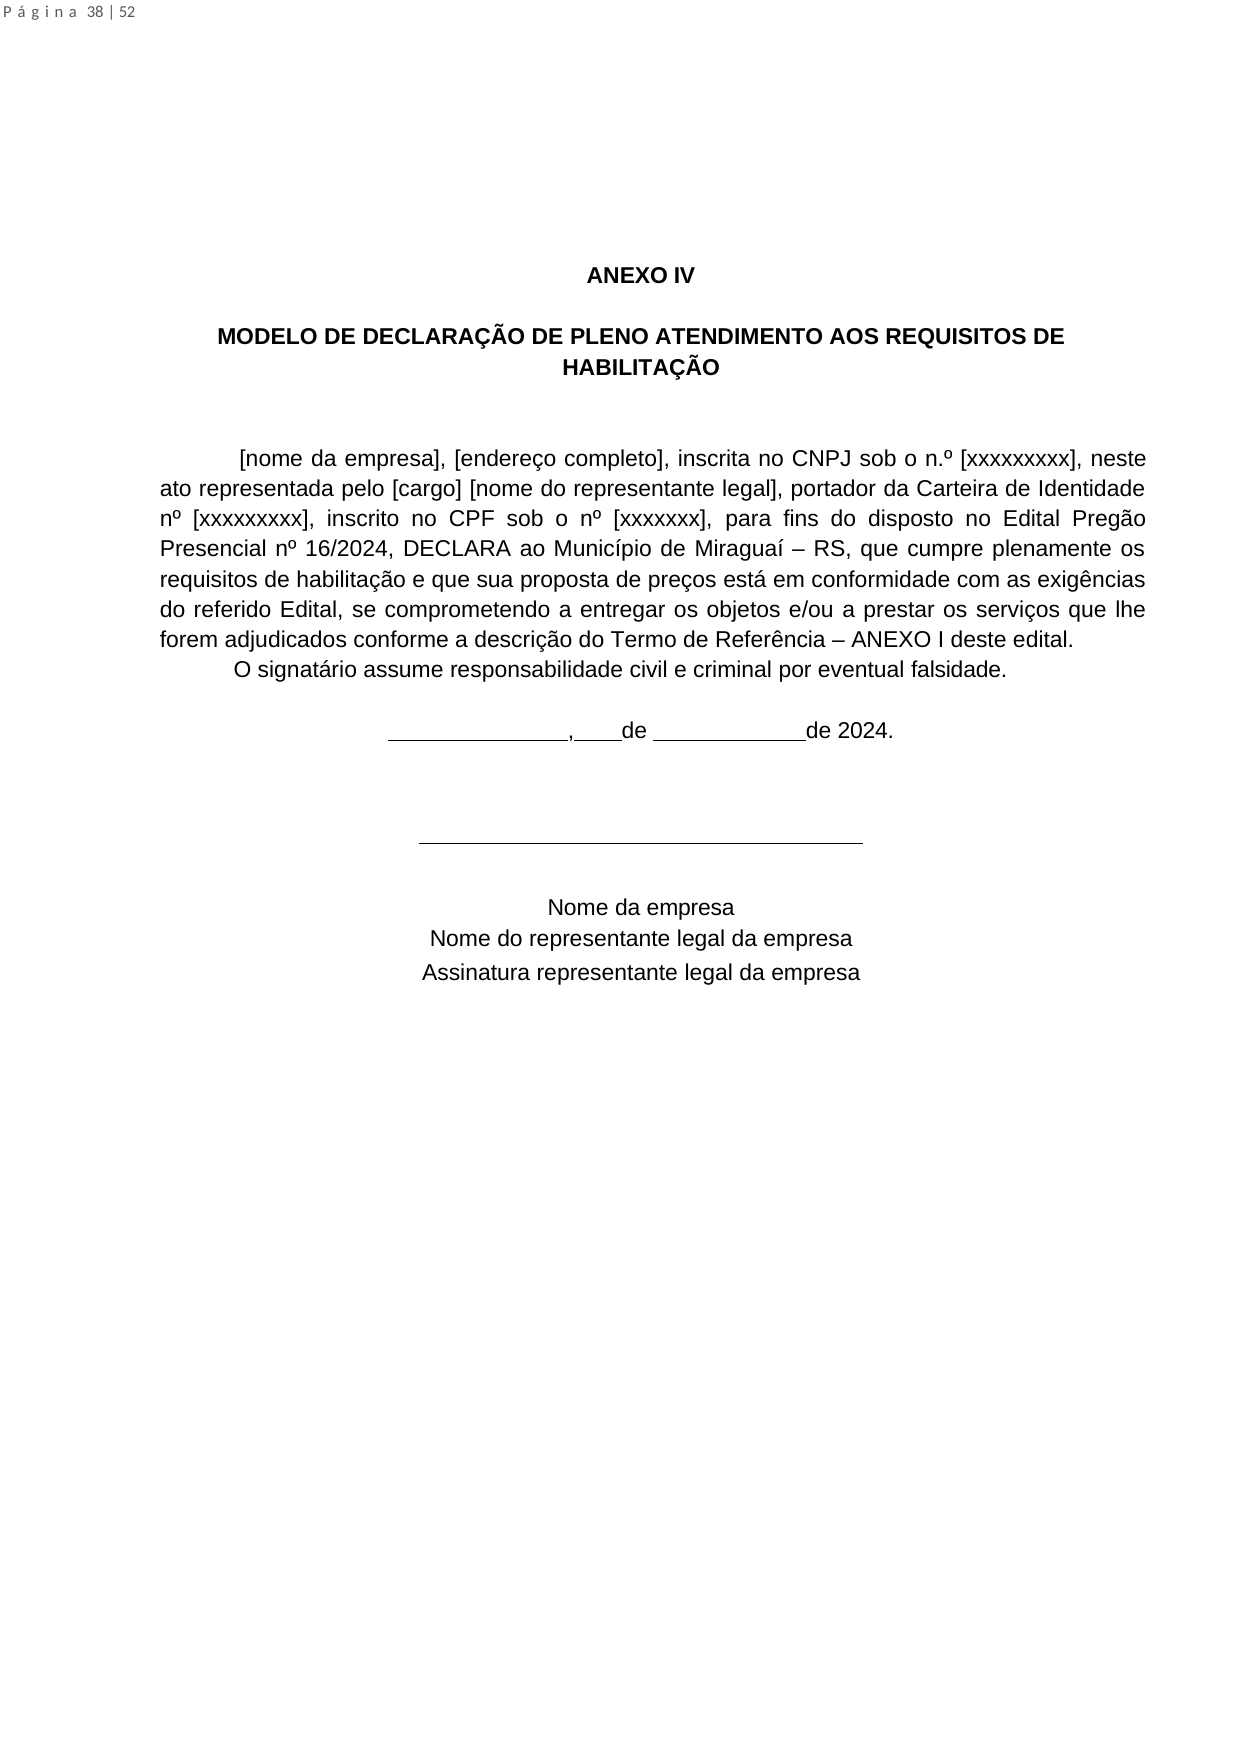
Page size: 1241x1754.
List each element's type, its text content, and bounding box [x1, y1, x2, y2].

text , de de 2024. [135, 717, 1146, 743]
text MODELO DE DECLARAÇÃO DE PLENO ATENDIMENTO AOS REQUISITOS DE HABILITAÇÃO [135, 323, 1146, 380]
text Nome da empresa [135, 894, 1146, 921]
text O signatário assume responsabilidade civil e criminal por eventual falsidade. [233, 656, 1146, 682]
text [nome da empresa], [endereço completo], inscrita no CNPJ sob o n.º [xxxxxxxxx], neste ato representada pelo [cargo] [nome do representante legal], portador da Carteira de Identidade nº [xxxxxxxxx], inscrito no CPF sob o nº [xxxxxxx], para fins do disposto no Edital Pregão Presencial nº 16/2024, DECLARA ao Município de Miraguaí – RS, que cumpre plenamente os requisitos de habilitação e que sua proposta de preços está em conformidade com as exigências do referido Edital, se comprometendo a entregar os objetos e/ou a prestar os serviços que lhe forem adjudicados conforme a descrição do Termo de Referência – ANEXO I deste edital. [159, 445, 1146, 652]
text Nome do representante legal da empresa [135, 925, 1146, 951]
text Assinatura representante legal da empresa [135, 959, 1146, 986]
text ANEXO IV [135, 262, 1146, 289]
